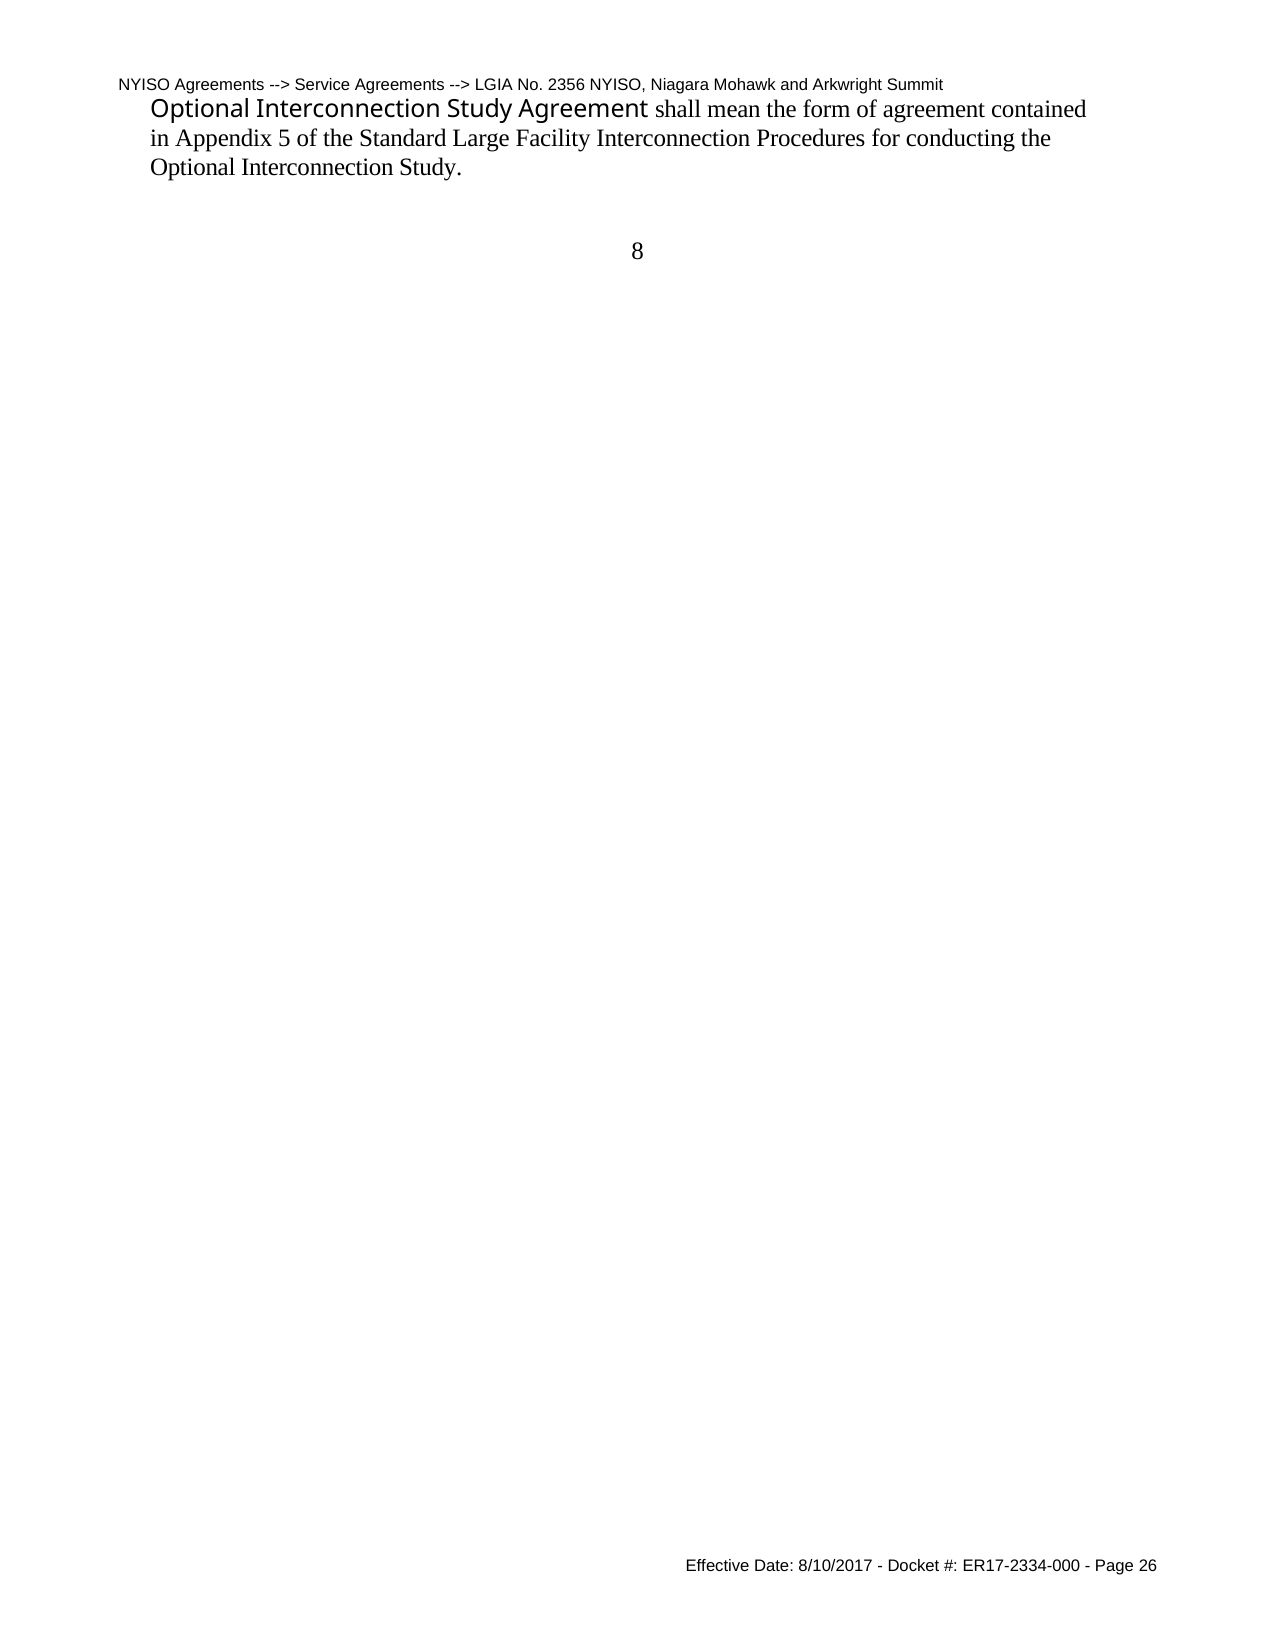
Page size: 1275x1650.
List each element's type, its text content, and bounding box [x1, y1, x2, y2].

text 8 [631, 236, 1275, 265]
text Optional Interconnection Study Agreement shall mean the form of agreement contained in Appendix 5 of the Standard Large Facility Interconnection Procedures for conducting the Optional Interconnection Study. [150, 94, 1105, 182]
